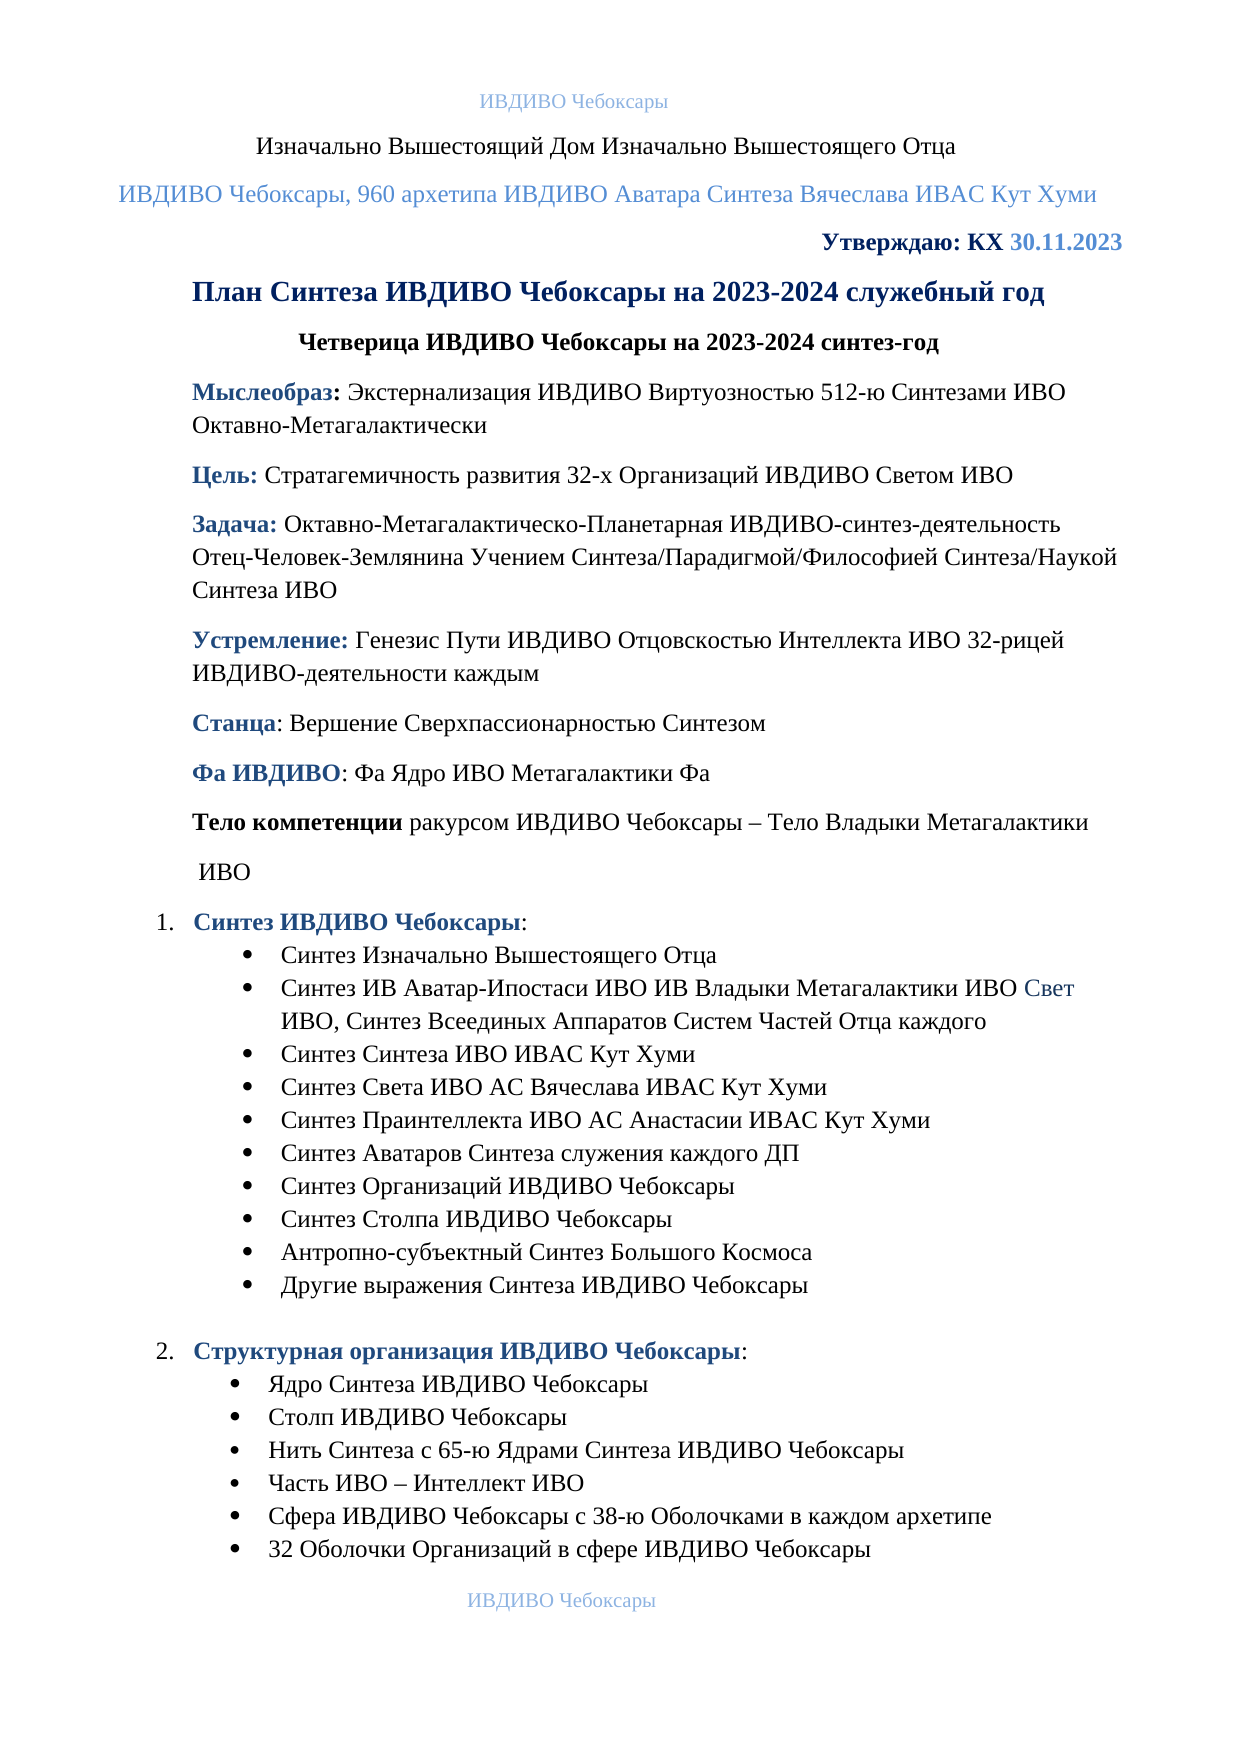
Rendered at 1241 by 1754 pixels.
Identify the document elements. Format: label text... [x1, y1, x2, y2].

list Синтез ИВ Аватар-Ипостаси ИВО ИВ Владыки Метагалактики ИВО Свет ИВО, Синтез Всеединых Аппаратов Систем Частей Отца каждого [243, 973, 1122, 1034]
list Синтез Организаций ИВДИВО Чебоксары [243, 1171, 1122, 1199]
list Синтез ИВДИВО Чебоксары: [156, 907, 1122, 935]
list Часть ИВО – Интеллект ИВО [231, 1468, 1122, 1497]
list Антропно-субъектный Синтез Большого Космоса [243, 1237, 1122, 1266]
list Столп ИВДИВО Чебоксары [231, 1402, 1122, 1431]
text План Синтеза ИВДИВО Чебоксары на 2023-2024 служебный год [118, 274, 1122, 308]
text ИВО [192, 857, 1122, 886]
list 32 Оболочки Организаций в сфере ИВДИВО Чебоксары [231, 1534, 1122, 1563]
text ИВДИВО Чебоксары [192, 1588, 1122, 1612]
list Ядро Синтеза ИВДИВО Чебоксары [231, 1369, 1122, 1398]
list Синтез Света ИВО АС Вячеслава ИВАС Кут Хуми [243, 1072, 1122, 1101]
text ИВДИВО Чебоксары, 960 архетипа ИВДИВО Аватара Синтеза Вячеслава ИВАС Кут Хуми [118, 179, 1122, 208]
text Четверица ИВДИВО Чебоксары на 2023-2024 синтез-год [192, 327, 1122, 356]
list Синтез Столпа ИВДИВО Чебоксары [243, 1204, 1122, 1233]
text Станца: Вершение Cверхпассионарностью Синтезом [192, 708, 1122, 737]
list Синтез Праинтеллекта ИВО АС Анастасии ИВАС Кут Хуми [243, 1105, 1122, 1133]
list Синтез Изначально Вышестоящего Отца [243, 940, 1122, 968]
list Нить Синтеза с 65-ю Ядрами Синтеза ИВДИВО Чебоксары [231, 1435, 1122, 1464]
text ИВДИВО Чебоксары [118, 89, 1122, 113]
text Мыслеобраз: Экстернализация ИВДИВО Виртуозностью 512-ю Синтезами ИВО Октавно-Метагалактически [192, 377, 1122, 439]
list Другие выражения Синтеза ИВДИВО Чебоксары [243, 1270, 1122, 1299]
text Тело компетенции ракурсом ИВДИВО Чебоксары – Тело Владыки Метагалактики [192, 807, 1122, 836]
text Изначально Вышестоящий Дом Изначально Вышестоящего Отца [118, 131, 1122, 160]
text Цель: Стратагемичность развития 32-х Организаций ИВДИВО Светом ИВО [192, 460, 1122, 488]
text Утверждаю: КХ 30.11.2023 [118, 227, 1122, 256]
list Сфера ИВДИВО Чебоксары с 38-ю Оболочками в каждом архетипе [231, 1501, 1122, 1530]
text Задача: Октавно-Метагалактическо-Планетарная ИВДИВО-синтез-деятельность Отец-Человек-Землянина Учением Синтеза/Парадигмой/Философией Синтеза/Наукой Синтеза ИВО [192, 509, 1122, 604]
list Синтез Аватаров Синтеза служения каждого ДП [243, 1138, 1122, 1167]
list Синтез Синтеза ИВО ИВАС Кут Хуми [243, 1039, 1122, 1067]
text Фа ИВДИВО: Фа Ядро ИВО Метагалактики Фа [192, 758, 1122, 786]
list Структурная организация ИВДИВО Чебоксары: [156, 1336, 1122, 1365]
text Устремление: Генезис Пути ИВДИВО Отцовскостью Интеллекта ИВО 32-рицей ИВДИВО-деятельности каждым [192, 625, 1122, 687]
